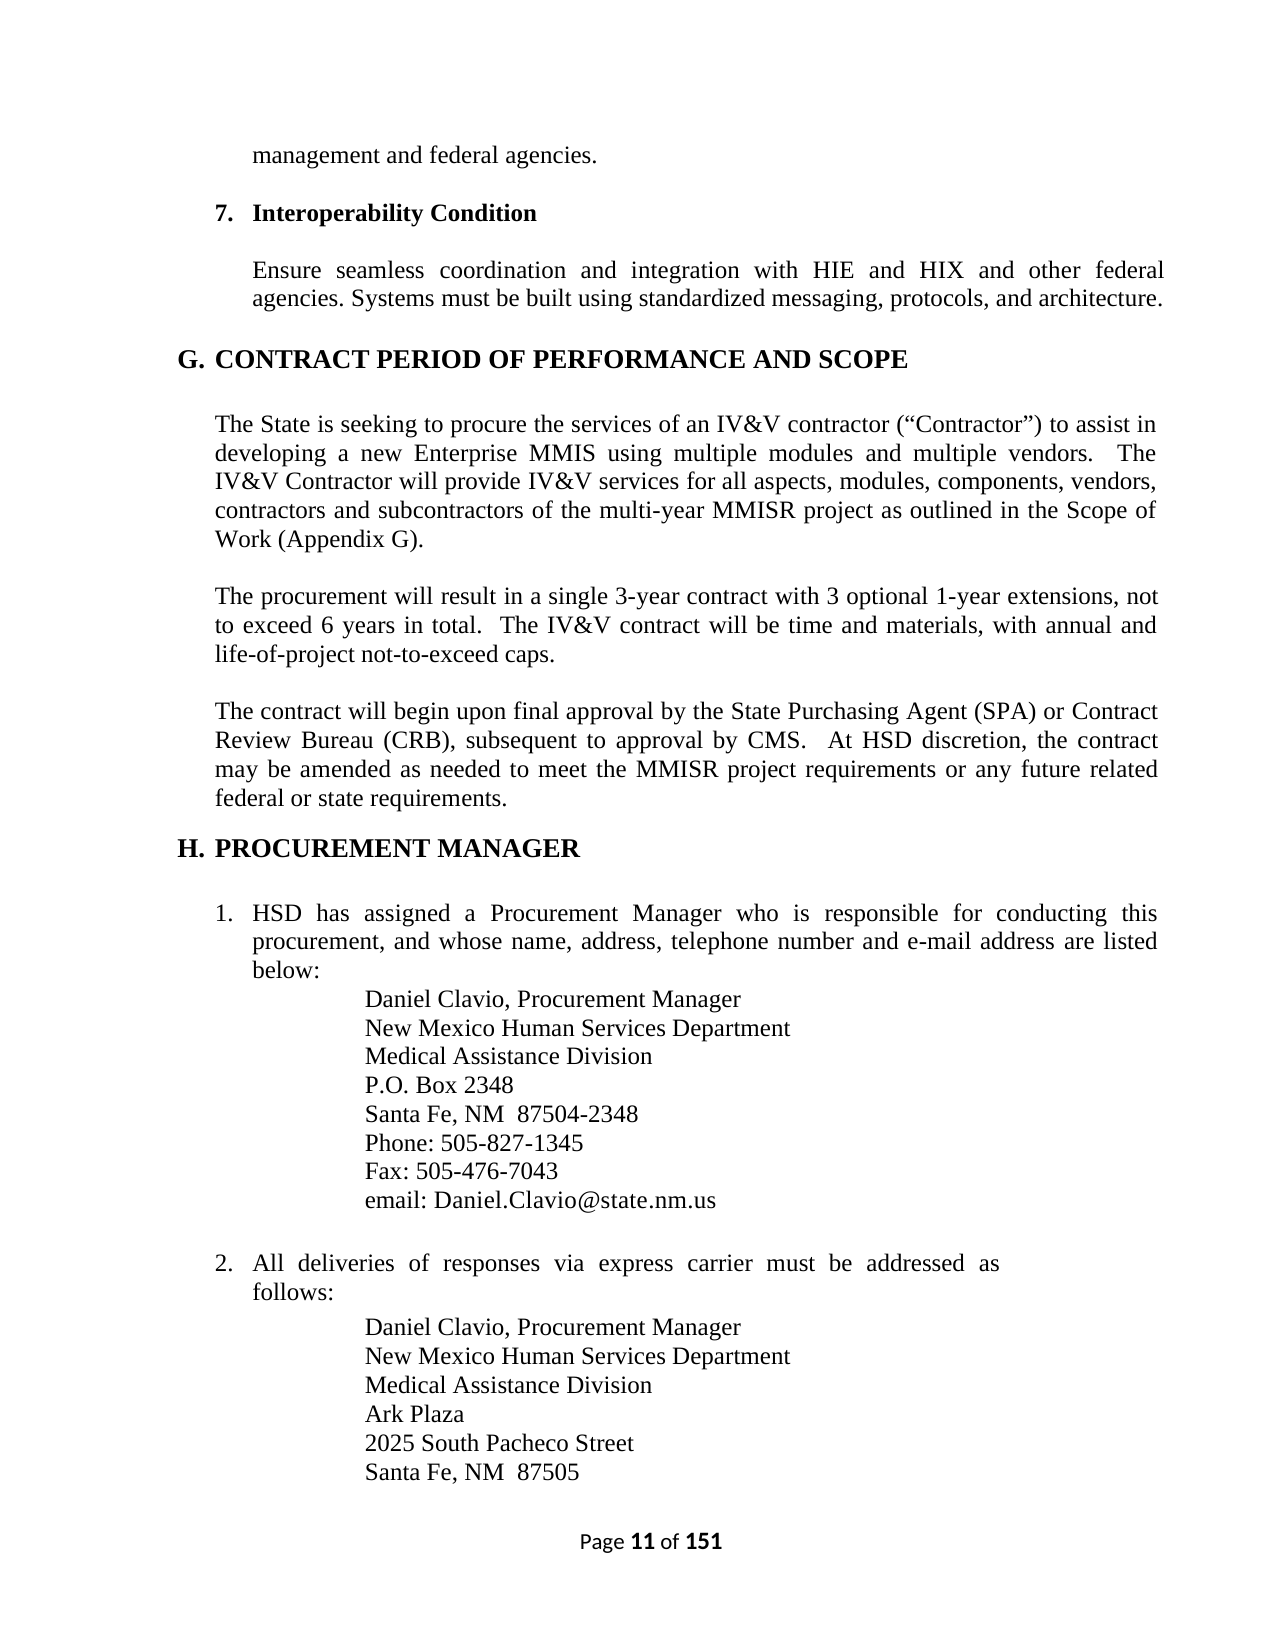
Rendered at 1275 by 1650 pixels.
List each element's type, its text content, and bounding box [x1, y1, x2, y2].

text Daniel Clavio, Procurement Manager [364, 1312, 1000, 1341]
text Fax: 505-476-7043 [364, 1156, 1164, 1185]
text Daniel Clavio, Procurement Manager [364, 984, 1164, 1013]
text The procurement will result in a single 3-year contract with 3 optional 1-year extensions, not to exceed 6 years in total. The IV&V contract will be time and materials, with annual and life-of-project not-to-exceed caps. [214, 581, 1158, 668]
text Medical Assistance Division [364, 1371, 1164, 1399]
list PROCUREMENT MANAGER [177, 832, 1164, 863]
text New Mexico Human Services Department [364, 1013, 1164, 1041]
text Phone: 505-827-1345 [364, 1128, 1164, 1156]
text email: Daniel.Clavio@state.nm.us [364, 1185, 1164, 1214]
text The contract will begin upon final approval by the State Purchasing Agent (SPA) or Contract Review Bureau (CRB), subsequent to approval by CMS. At HSD discretion, the contract may be amended as needed to meet the MMISR project requirements or any future related federal or state requirements. [214, 696, 1158, 811]
text New Mexico Human Services Department [364, 1341, 1164, 1371]
text The State is seeking to procure the services of an IV&V contractor (“Contractor”) to assist in developing a new Enterprise MMIS using multiple modules and multiple vendors. The IV&V Contractor will provide IV&V services for all aspects, modules, components, vendors, contractors and subcontractors of the multi-year MMISR project as outlined in the Scope of Work (Appendix G). [214, 409, 1157, 553]
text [252, 141, 1164, 169]
text Medical Assistance Division [364, 1041, 1164, 1070]
text 2025 South Pacheco Street [364, 1428, 1164, 1457]
list CONTRACT PERIOD OF PERFORMANCE AND SCOPE [177, 344, 1164, 375]
list All deliveries of responses via express carrier must be addressed as follows: [214, 1248, 1000, 1306]
text P.O. Box 2348 [364, 1070, 1164, 1099]
text Santa Fe, NM 87505 [364, 1457, 1164, 1486]
list HSD has assigned a Procurement Manager who is responsible for conducting this procurement, and whose name, address, telephone number and e-mail address are listed below: [214, 898, 1158, 984]
text Ensure seamless coordination and integration with HIE and HIX and other federal agencies. Systems must be built using standardized messaging, protocols, and architecture. [252, 256, 1164, 312]
text Santa Fe, NM 87504-2348 [364, 1099, 1164, 1128]
text Ark Plaza [364, 1399, 1164, 1428]
list Interoperability Condition [214, 198, 1164, 227]
